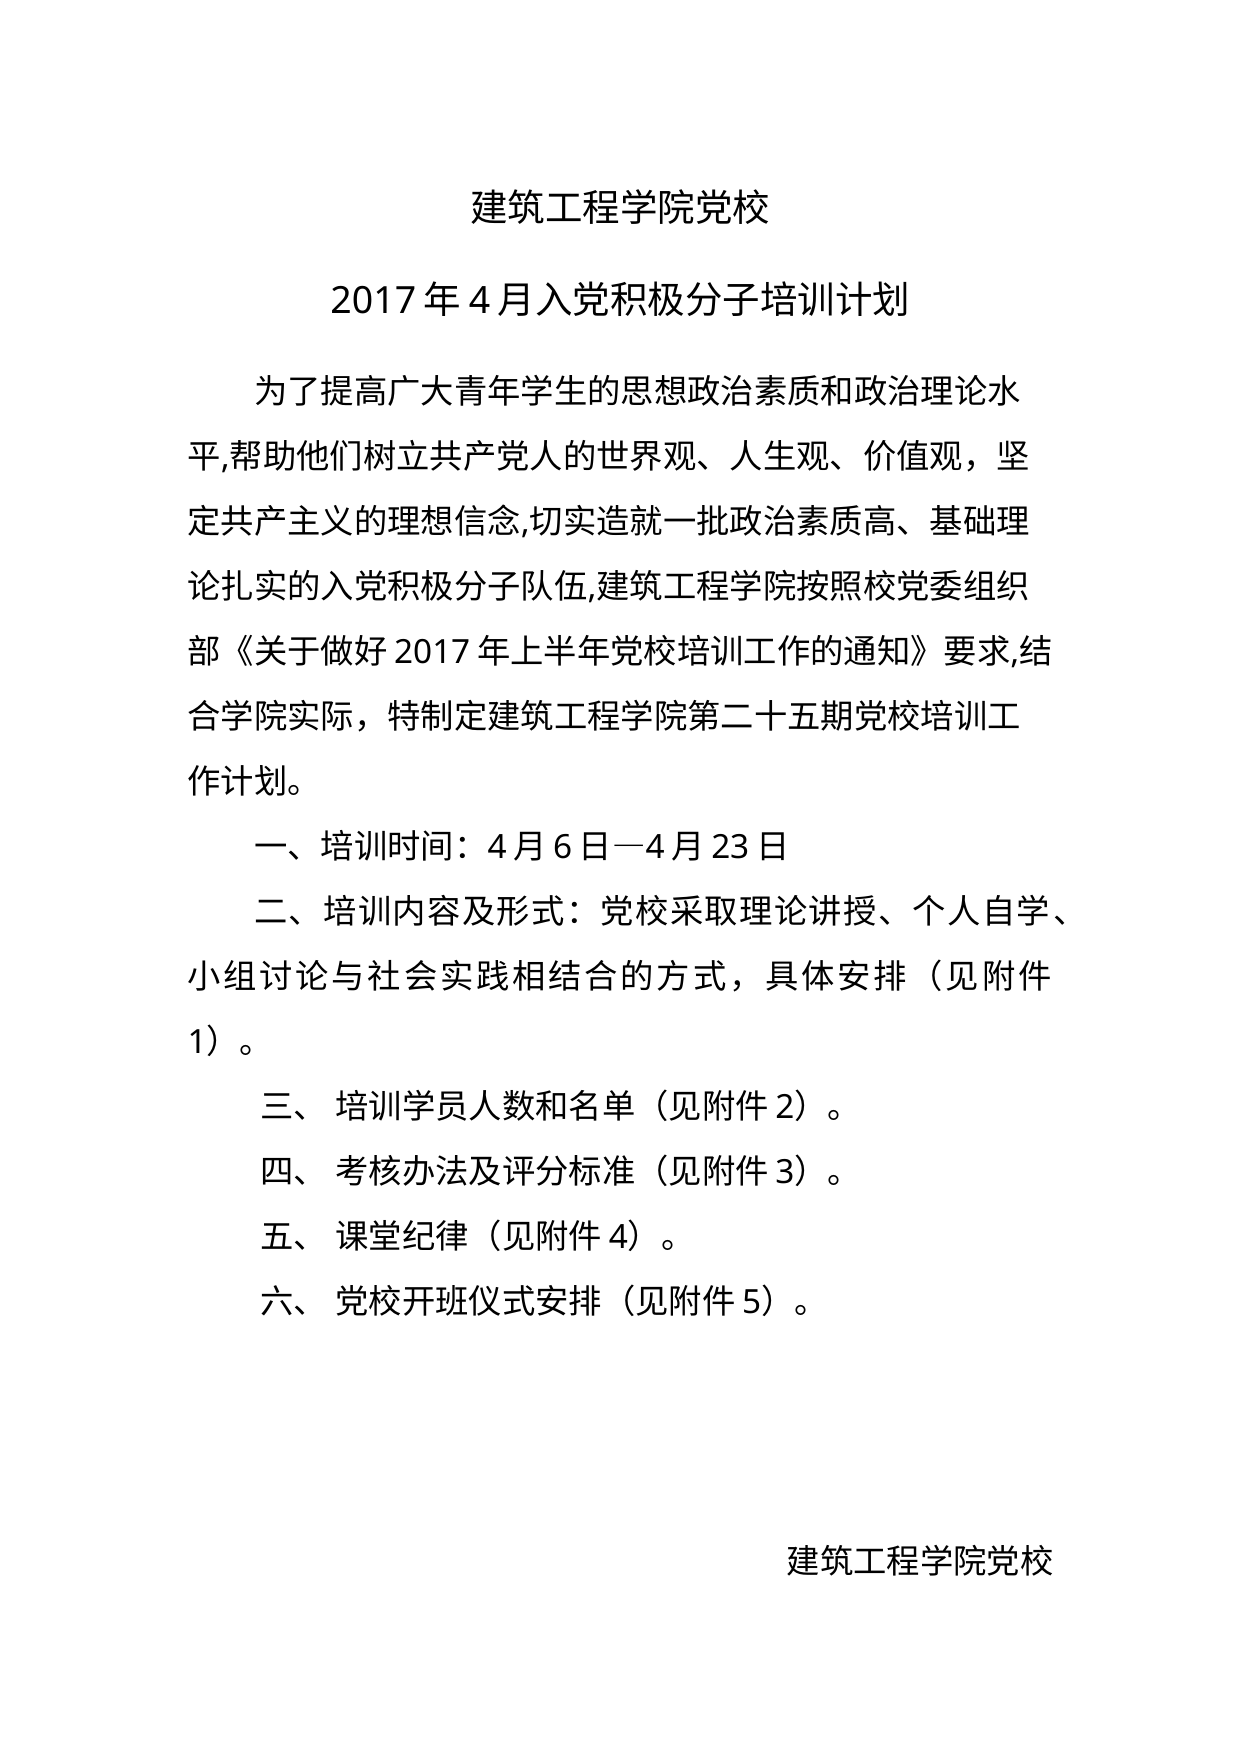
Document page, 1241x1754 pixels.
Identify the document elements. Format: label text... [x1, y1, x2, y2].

list 考核办法及评分标准（见附件3）。 [260, 1137, 1053, 1202]
list 培训学员人数和名单（见附件2）。 [260, 1072, 1053, 1137]
text 建筑工程学院党校 [187, 1527, 1053, 1592]
subtitle 2017年4月入党积极分子培训计划 [187, 265, 1053, 330]
list 课堂纪律（见附件4）。 [260, 1202, 1053, 1267]
text 一、培训时间：4月6日—4月23日 [187, 812, 1053, 877]
text 二、培训内容及形式：党校采取理论讲授、个人自学、小组讨论与社会实践相结合的方式，具体安排（见附件1）。 [187, 877, 1053, 1072]
text 为了提高广大青年学生的思想政治素质和政治理论水平,帮助他们树立共产党人的世界观、人生观、价值观，坚定共产主义的理想信念,切实造就一批政治素质高、基础理论扎实的入党积极分子队伍,建筑工程学院按照校党委组织部《关于做好2017年上半年党校培训工作的通知》要求,结合学院实际，特制定建筑工程学院第二十五期党校培训工作计划。 [187, 357, 1053, 812]
list 党校开班仪式安排（见附件5）。 [260, 1267, 1053, 1332]
subtitle 建筑工程学院党校 [187, 173, 1053, 238]
